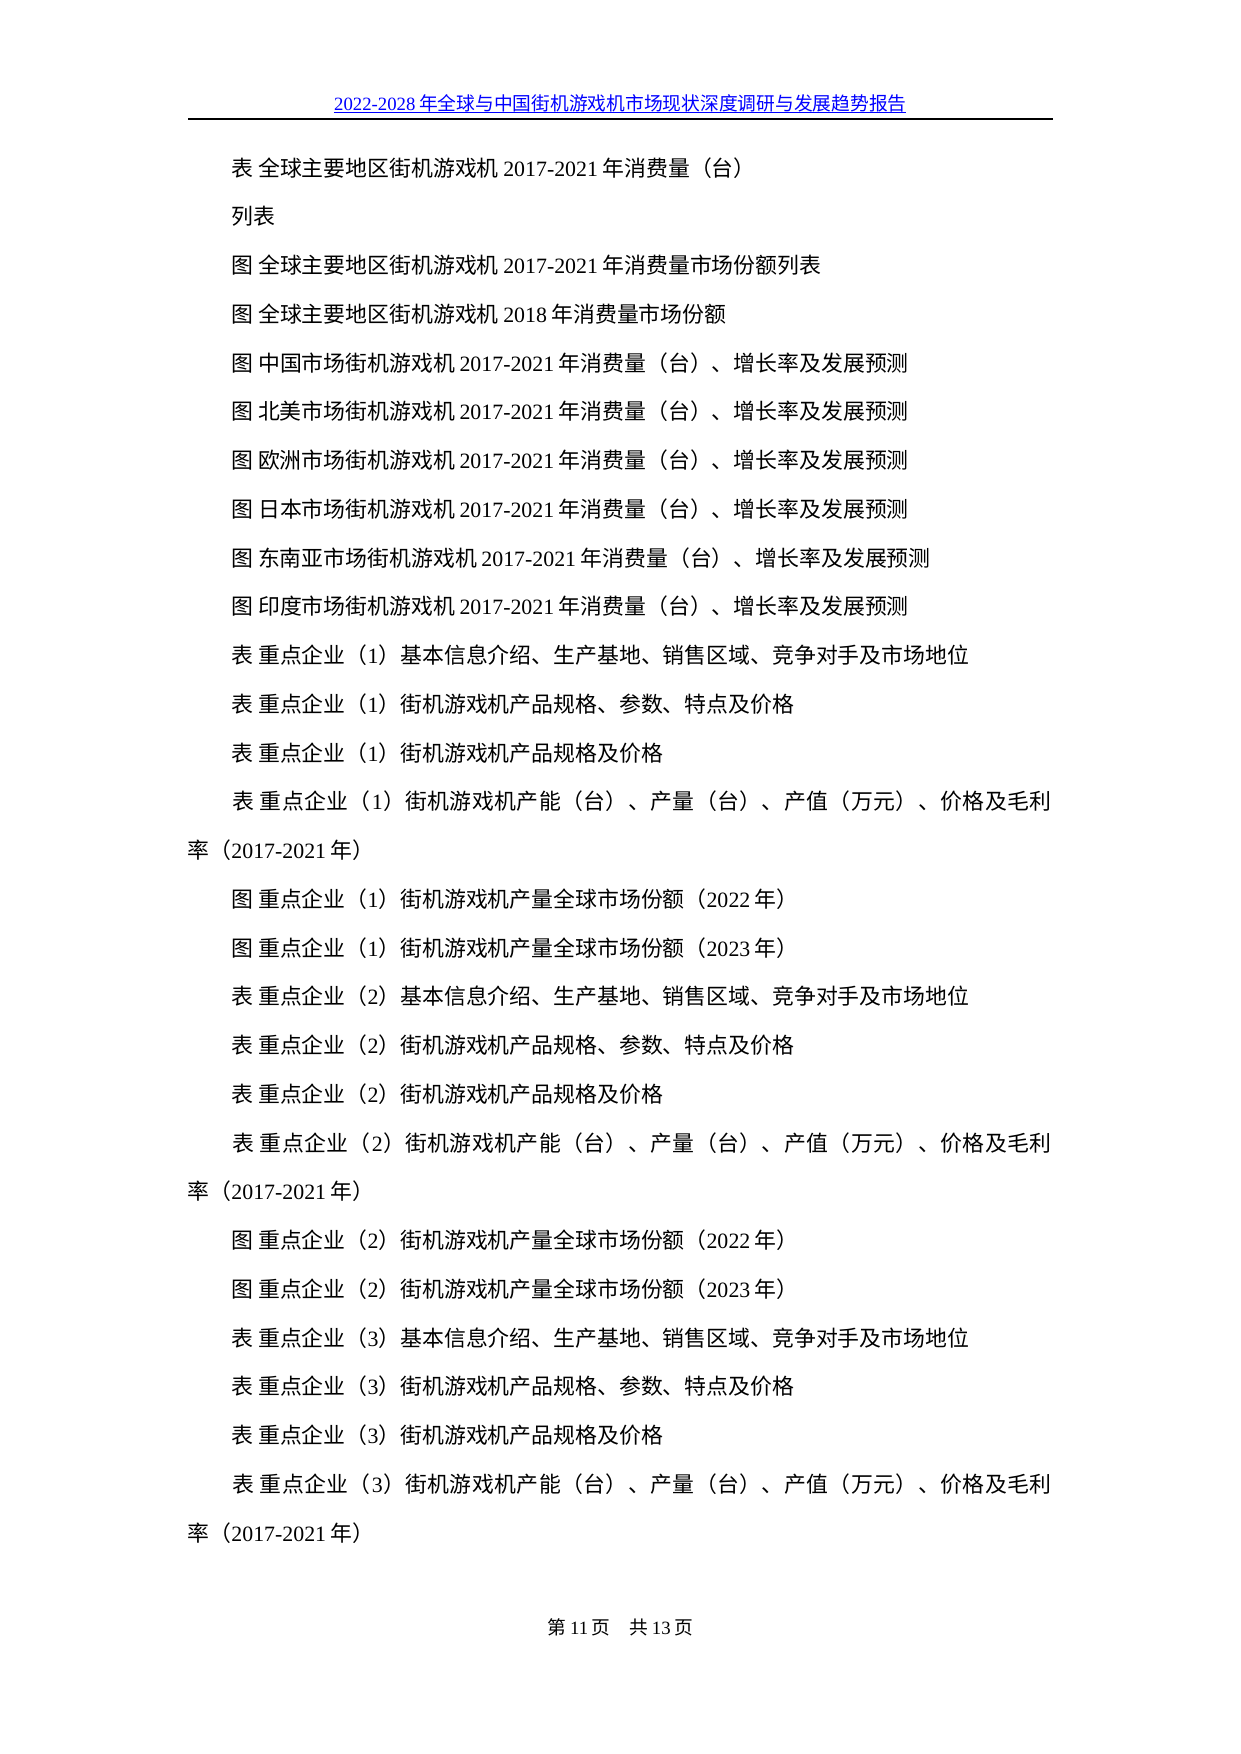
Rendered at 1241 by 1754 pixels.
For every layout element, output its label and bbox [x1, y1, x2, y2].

text [187, 150, 1053, 1548]
